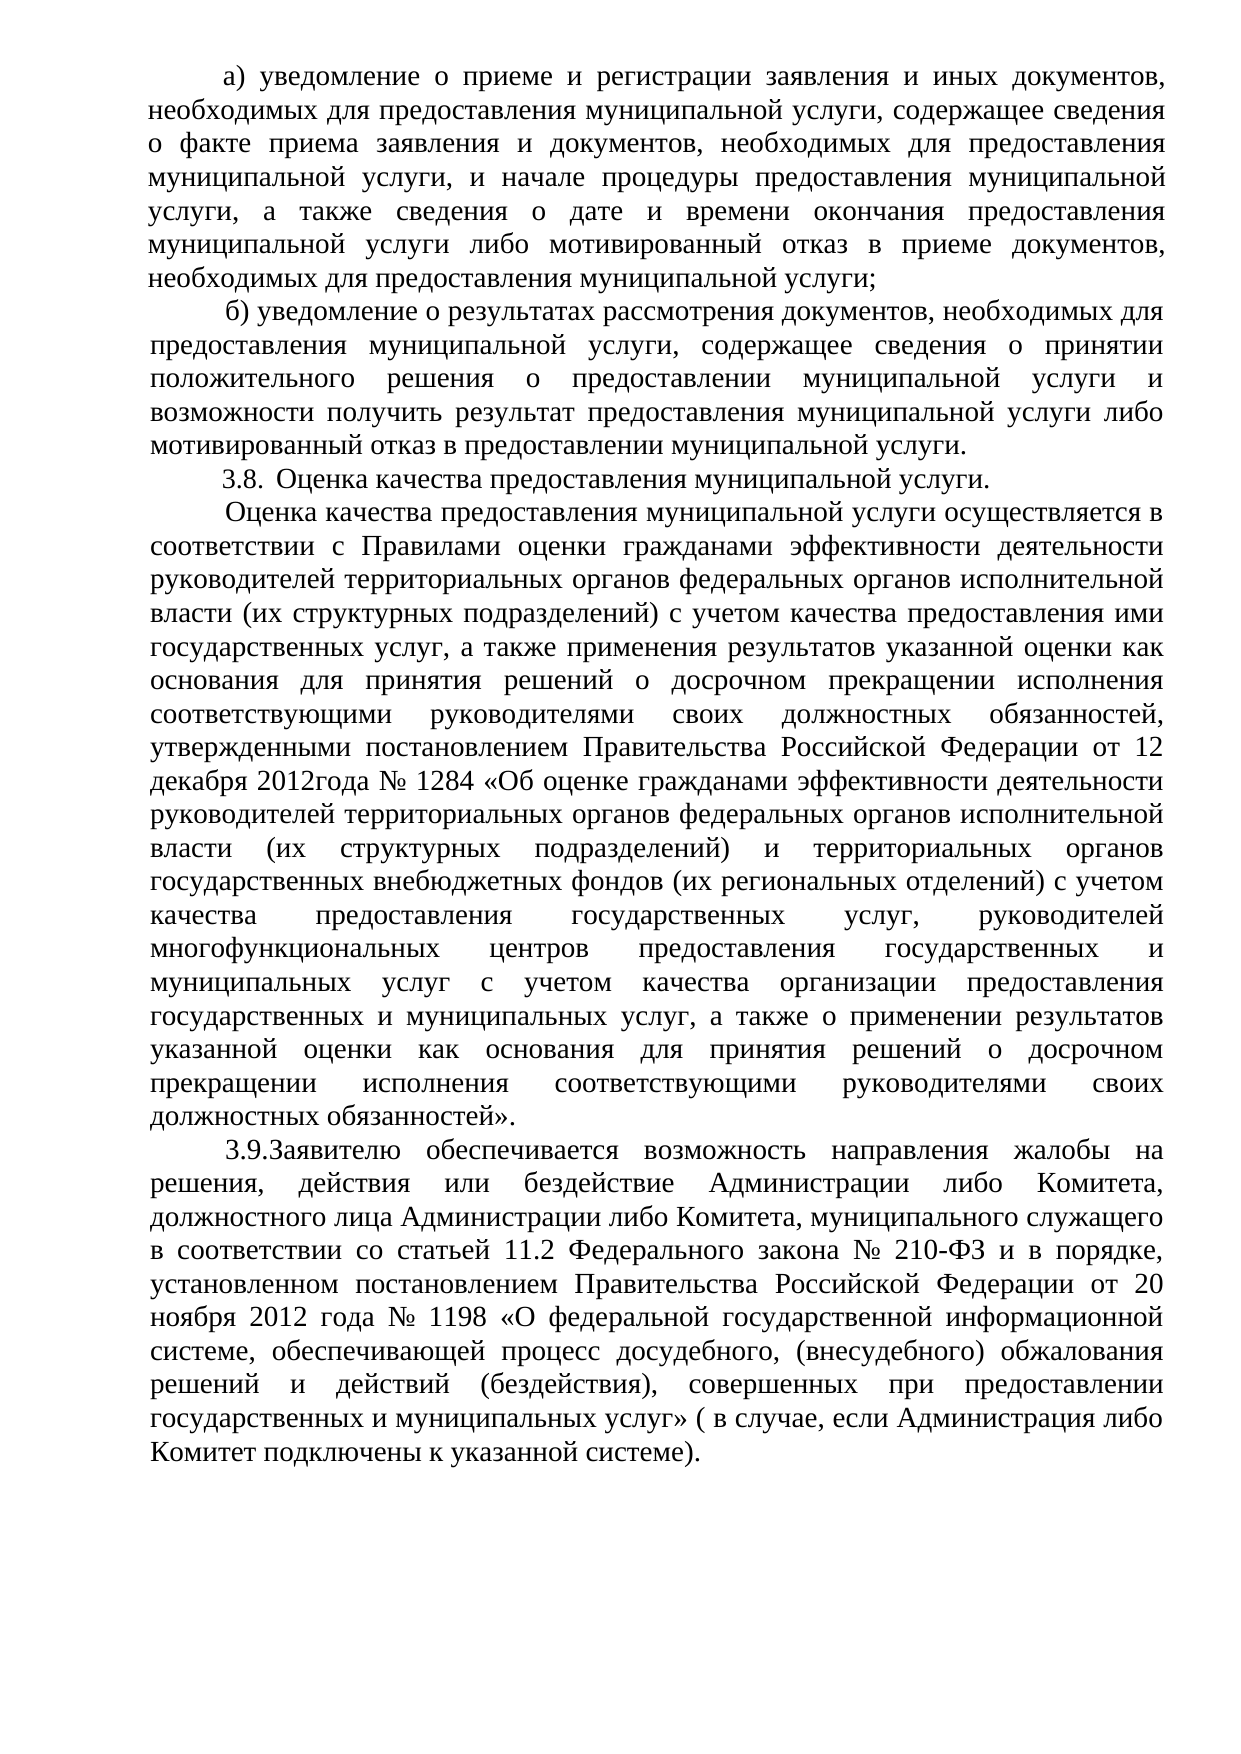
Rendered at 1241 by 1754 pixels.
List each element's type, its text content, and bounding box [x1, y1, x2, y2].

list Оценка качества предоставления муниципальной услуги. [148, 462, 1167, 495]
text Оценка качества предоставления муниципальной услуги осуществляется в соответствии с Правилами оценки гражданами эффективности деятельности руководителей территориальных органов федеральных органов исполнительной власти (их структурных подразделений) с учетом качества предоставления ими государственных услуг, а также применения результатов указанной оценки как основания для принятия решений о досрочном прекращении исполнения соответствующими руководителями своих должностных обязанностей, утвержденными постановлением Правительства Российской Федерации от 12 декабря 2012года № 1284 «Об оценке гражданами эффективности деятельности руководителей территориальных органов федеральных органов исполнительной власти (их структурных подразделений) и территориальных органов государственных внебюджетных фондов (их региональных отделений) с учетом качества предоставления государственных услуг, руководителей многофункциональных центров предоставления государственных и муниципальных услуг с учетом качества организации предоставления государственных и муниципальных услуг, а также о применении результатов указанной оценки как основания для принятия решений о досрочном прекращении исполнения соответствующими руководителями своих должностных обязанностей». [150, 495, 1164, 1132]
text 3.9.Заявителю обеспечивается возможность направления жалобы на решения, действия или бездействие Администрации либо Комитета, должностного лица Администрации либо Комитета, муниципального служащего в соответствии со статьей 11.2 Федерального закона № 210-ФЗ и в порядке, установленном постановлением Правительства Российской Федерации от 20 ноября 2012 года № 1198 «О федеральной государственной информационной системе, обеспечивающей процесс досудебного, (внесудебного) обжалования решений и действий (бездействия), совершенных при предоставлении государственных и муниципальных услуг» ( в случае, если Администрация либо Комитет подключены к указанной системе). [150, 1132, 1164, 1468]
text б) уведомление о результатах рассмотрения документов, необходимых для предоставления муниципальной услуги, содержащее сведения о принятии положительного решения о предоставлении муниципальной услуги и возможности получить результат предоставления муниципальной услуги либо мотивированный отказ в предоставлении муниципальной услуги. [150, 294, 1164, 462]
text а) уведомление о приеме и регистрации заявления и иных документов, необходимых для предоставления муниципальной услуги, содержащее сведения о факте приема заявления и документов, необходимых для предоставления муниципальной услуги, и начале процедуры предоставления муниципальной услуги, а также сведения о дате и времени окончания предоставления муниципальной услуги либо мотивированный отказ в приеме документов, необходимых для предоставления муниципальной услуги; [148, 59, 1167, 294]
